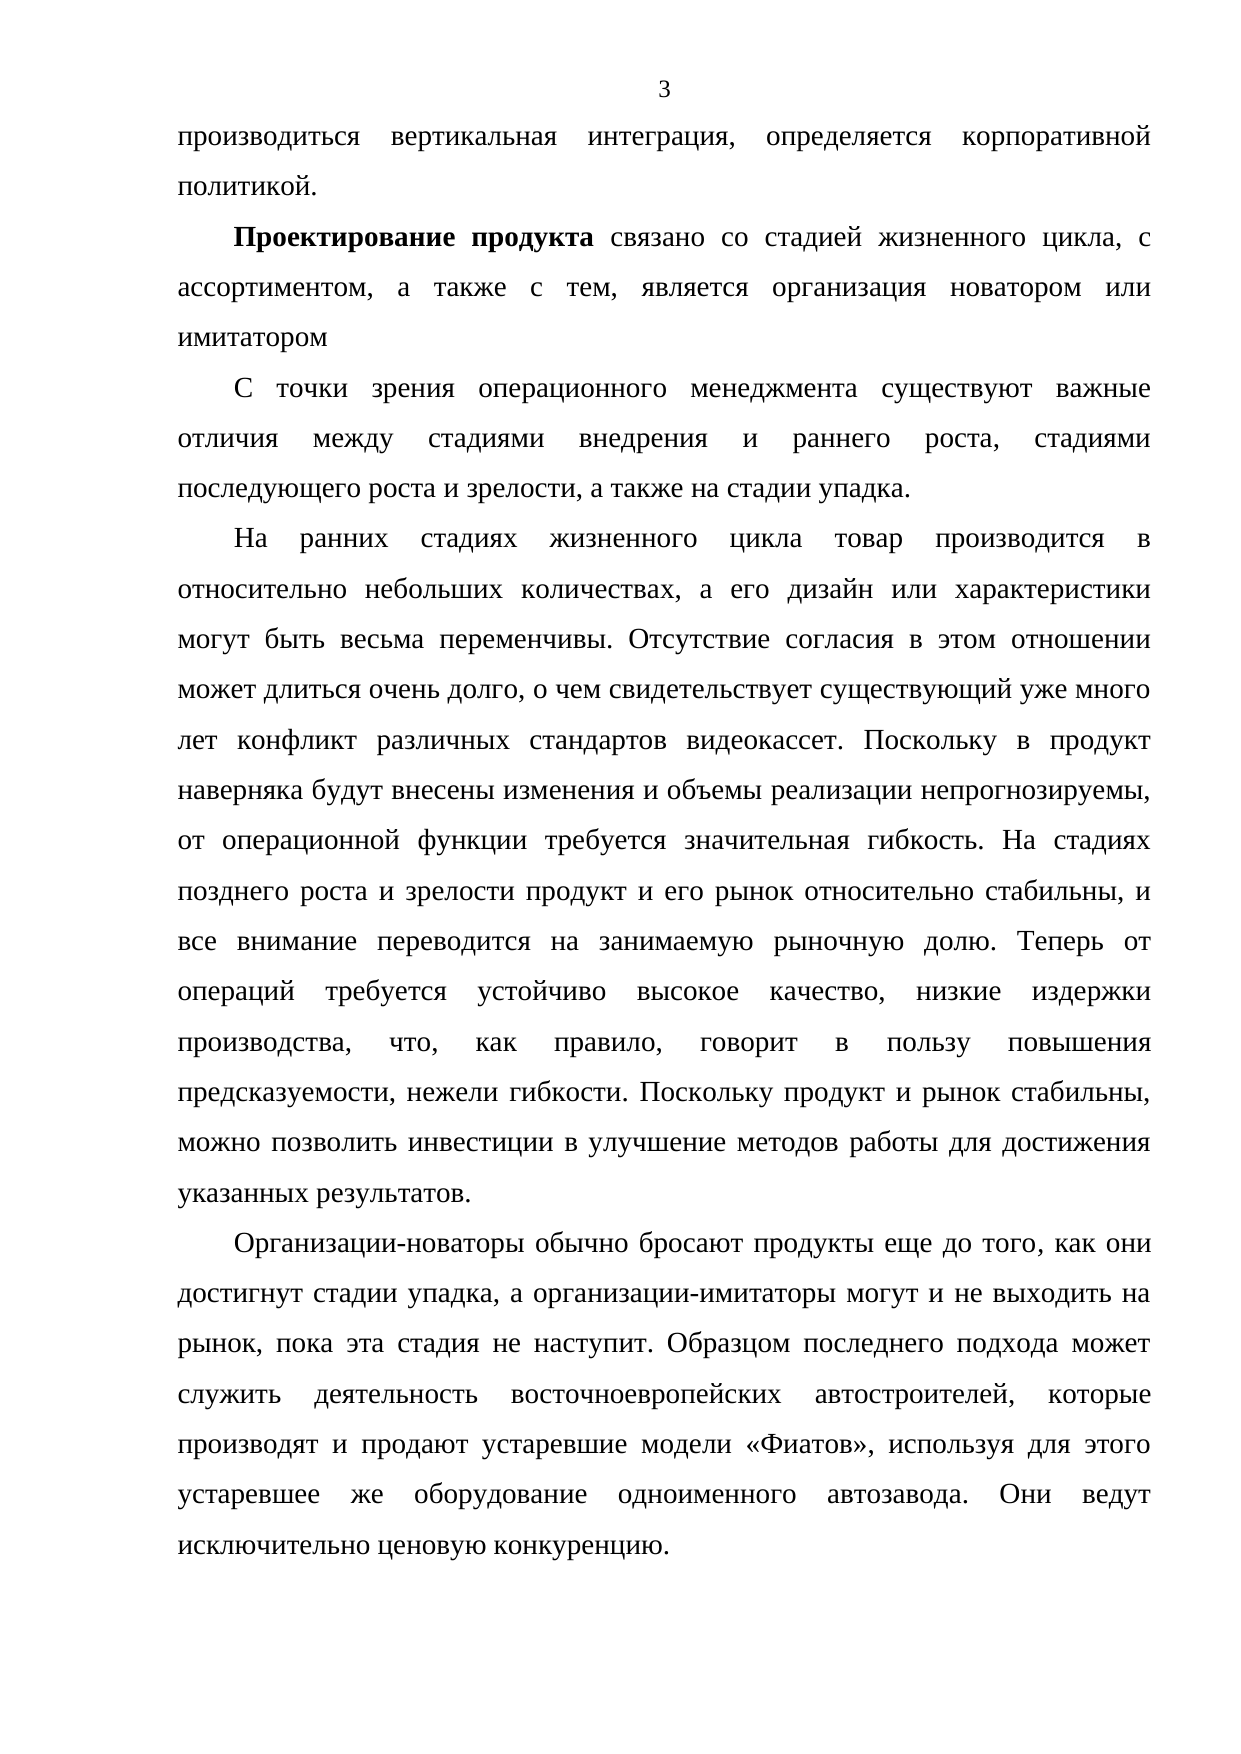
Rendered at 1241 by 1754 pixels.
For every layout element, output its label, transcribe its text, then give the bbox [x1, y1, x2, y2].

text Организации-новаторы обычно бросают продукты еще до того, как они достигнут стадии упадка, а организации-имитаторы могут и не выходить на рынок, пока эта стадия не наступит. Образцом последнего подхода может служить деятельность восточноевропейских автостроителей, которые производят и продают устаревшие модели «Фиатов», используя для этого устаревшее же оборудование одноименного автозавода. Они ведут исключительно ценовую конкуренцию. [177, 1225, 1152, 1560]
text С точки зрения операционного менеджмента существуют важные отличия между стадиями внедрения и раннего роста, стадиями последующего роста и зрелости, а также на стадии упадка. [177, 370, 1152, 504]
text На ранних стадиях жизненного цикла товар производится в относительно небольших количествах, а его дизайн или характеристики могут быть весьма переменчивы. Отсутствие согласия в этом отношении может длиться очень долго, о чем свидетельствует существующий уже много лет конфликт различных стандартов видеокассет. Поскольку в продукт наверняка будут внесены изменения и объемы реализации непрогнозируемы, от операционной функции требуется значительная гибкость. На стадиях позднего роста и зрелости продукт и его рынок относительно стабильны, и все внимание переводится на занимаемую рыночную долю. Теперь от операций требуется устойчиво высокое качество, низкие издержки производства, что, как правило, говорит в пользу повышения предсказуемости, нежели гибкости. Поскольку продукт и рынок стабильны, можно позволить инвестиции в улучшение методов работы для достижения указанных результатов. [177, 521, 1152, 1208]
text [177, 118, 1152, 202]
subtitle Проектирование продукта связано со стадией жизненного цикла, с ассортиментом, а также с тем, является организация новатором или имитатором [177, 219, 1152, 353]
